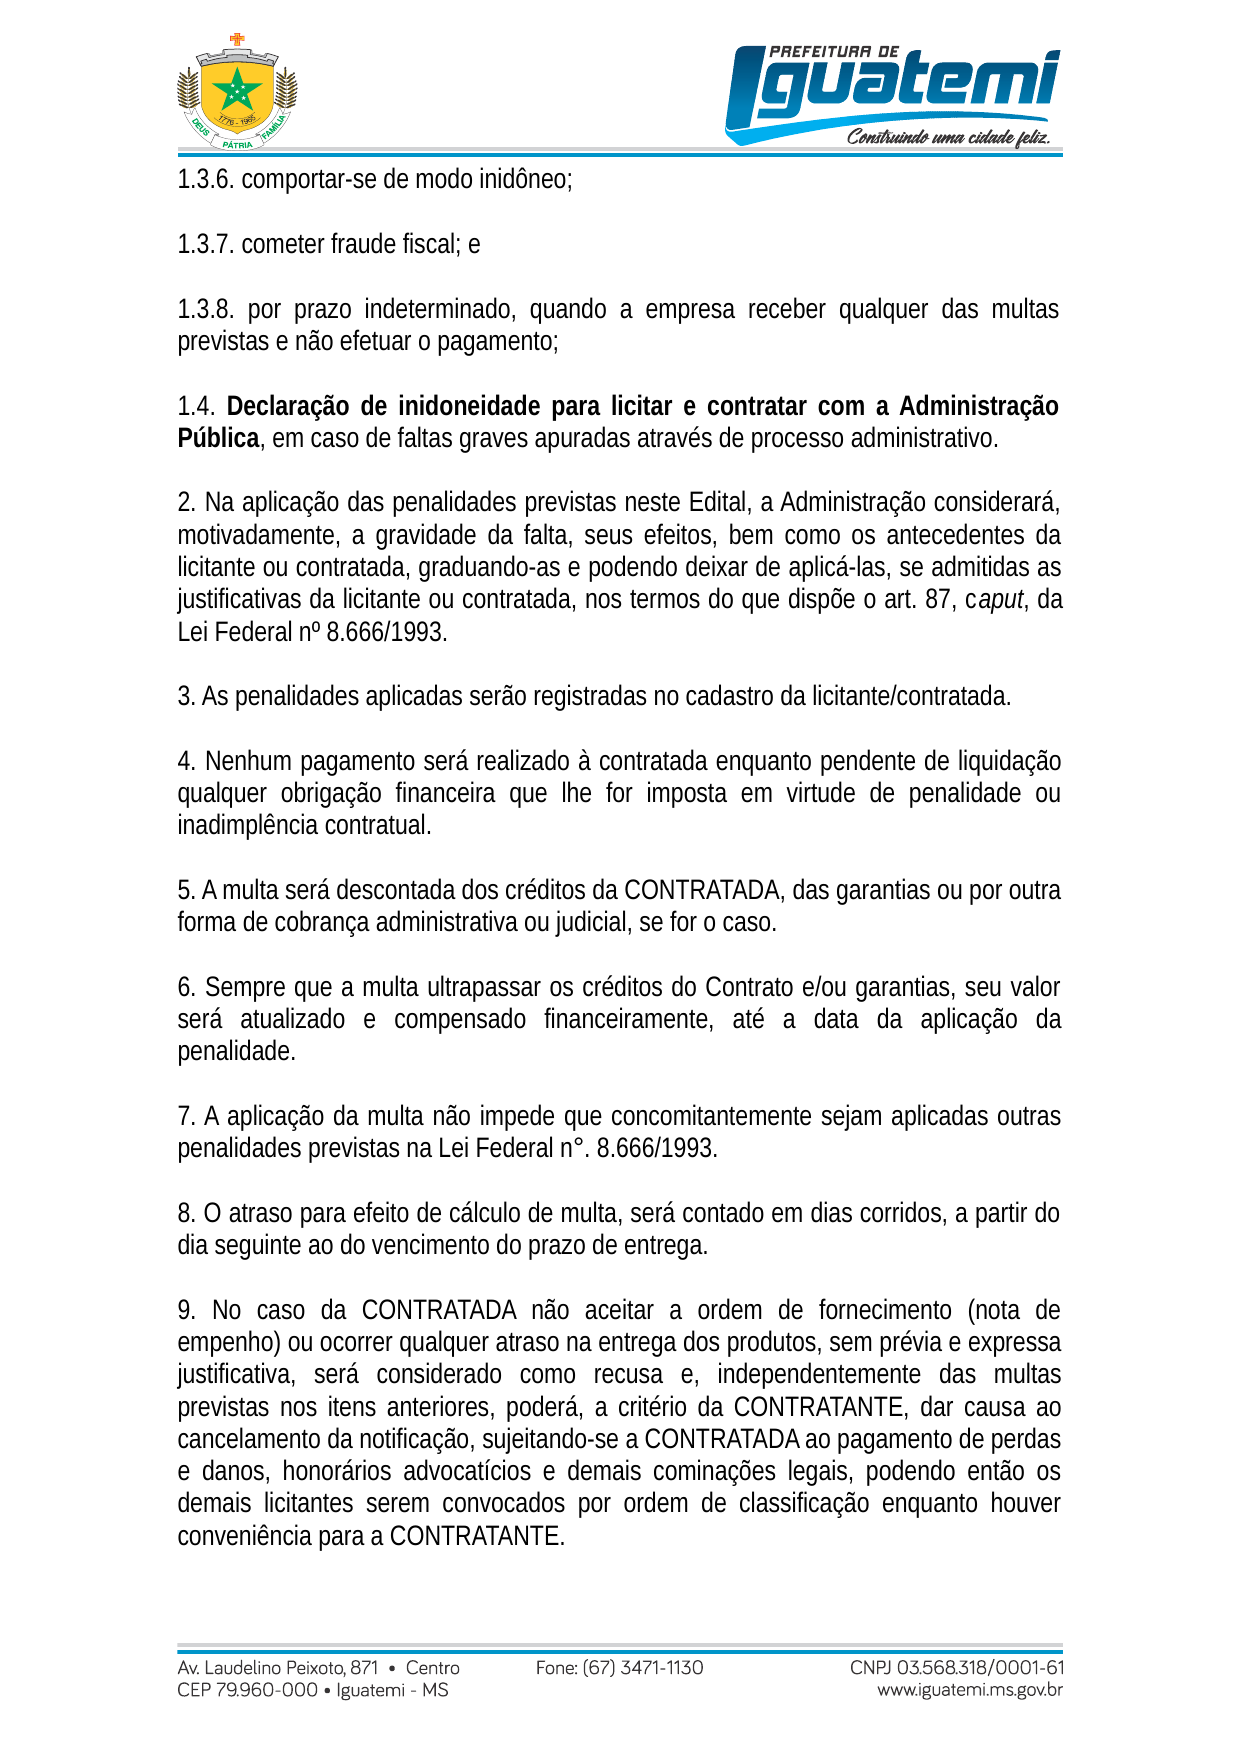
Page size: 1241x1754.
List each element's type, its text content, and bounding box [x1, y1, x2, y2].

text 8. O atraso para efeito de cálculo de multa, será contado em dias corridos, a partir do dia seguinte ao do vencimento do prazo de entrega. [177, 1196, 1063, 1260]
text 7. A aplicação da multa não impede que concomitantemente sejam aplicadas outras penalidades previstas na Lei Federal n°. 8.666/1993. [177, 1099, 1063, 1163]
text 1.3.7. cometer fraude fiscal; e [177, 227, 1071, 259]
text 1.3.6. comportar-se de modo inidôneo; [177, 162, 1071, 195]
text 1.4. Declaração de inidoneidade para licitar e contratar com a Administração Pública, em caso de faltas graves apuradas através de processo administrativo. [177, 388, 1061, 453]
text 2. Na aplicação das penalidades previstas neste Edital, a Administração considerará, motivadamente, a gravidade da falta, seus efeitos, bem como os antecedentes da licitante ou contratada, graduando-as e podendo deixar de aplicá-las, se admitidas as justificativas da licitante ou contratada, nos termos do que dispõe o art. 87, caput, da Lei Federal nº 8.666/1993. [177, 485, 1063, 647]
text 6. Sempre que a multa ultrapassar os créditos do Contrato e/ou garantias, seu valor será atualizado e compensado financeiramente, até a data da aplicação da penalidade. [177, 970, 1063, 1067]
text 5. A multa será descontada dos créditos da CONTRATADA, das garantias ou por outra forma de cobrança administrativa ou judicial, se for o caso. [177, 873, 1063, 937]
text 1.3.8. por prazo indeterminado, quando a empresa receber qualquer das multas previstas e não efetuar o pagamento; [177, 292, 1061, 356]
text 3. As penalidades aplicadas serão registradas no cadastro da licitante/contratada. [177, 679, 1063, 711]
text 9. No caso da CONTRATADA não aceitar a ordem de fornecimento (nota de empenho) ou ocorrer qualquer atraso na entrega dos produtos, sem prévia e expressa justificativa, será considerado como recusa e, independentemente das multas previstas nos itens anteriores, poderá, a critério da CONTRATANTE, dar causa ao cancelamento da notificação, sujeitando-se a CONTRATADA ao pagamento de perdas e danos, honorários advocatícios e demais cominações legais, podendo então os demais licitantes serem convocados por ordem de classificação enquanto houver conveniência para a CONTRATANTE. [177, 1293, 1063, 1551]
text 4. Nenhum pagamento será realizado à contratada enquanto pendente de liquidação qualquer obrigação financeira que lhe for imposta em virtude de penalidade ou inadimplência contratual. [177, 744, 1063, 841]
